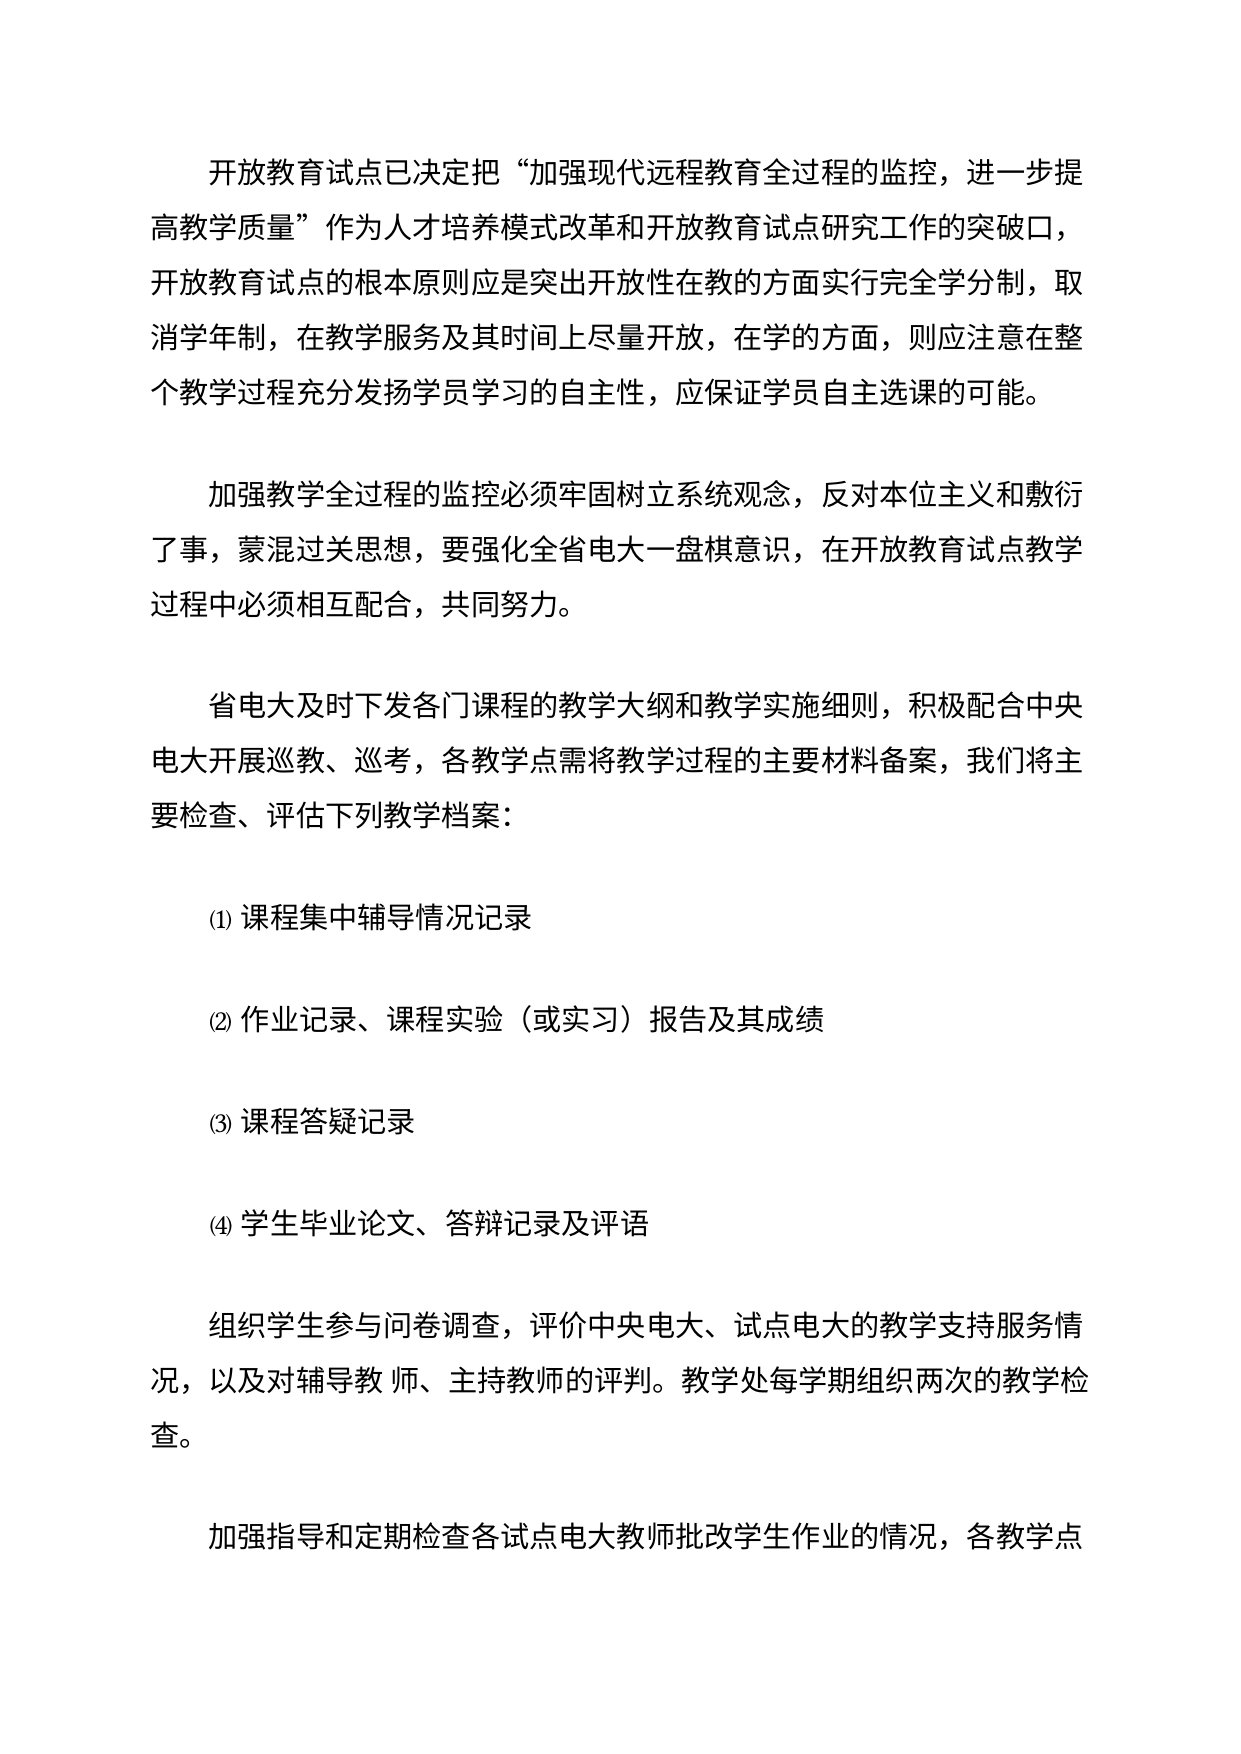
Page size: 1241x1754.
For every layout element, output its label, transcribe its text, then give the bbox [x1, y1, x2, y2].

text ⑶ 课程答疑记录 [150, 1098, 1090, 1141]
text 组织学生参与问卷调查，评价中央电大、试点电大的教学支持服务情况，以及对辅导教 师、主持教师的评判。教学处每学期组织两次的教学检查。 [150, 1302, 1090, 1454]
text ⑵ 作业记录、课程实验（或实习）报告及其成绩 [150, 996, 1090, 1039]
text 加强教学全过程的监控必须牢固树立系统观念，反对本位主义和敷衍了事，蒙混过关思想，要强化全省电大一盘棋意识，在开放教育试点教学过程中必须相互配合，共同努力。 [150, 471, 1090, 623]
text ⑴ 课程集中辅导情况记录 [150, 894, 1090, 937]
text 开放教育试点已决定把“加强现代远程教育全过程的监控，进一步提高教学质量”作为人才培养模式改革和开放教育试点研究工作的突破口，开放教育试点的根本原则应是突出开放性在教的方面实行完全学分制，取消学年制，在教学服务及其时间上尽量开放，在学的方面，则应注意在整个教学过程充分发扬学员学习的自主性，应保证学员自主选课的可能。 [150, 150, 1090, 412]
text 省电大及时下发各门课程的教学大纲和教学实施细则，积极配合中央电大开展巡教、巡考，各教学点需将教学过程的主要材料备案，我们将主要检查、评估下列教学档案： [150, 683, 1090, 835]
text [150, 1514, 1090, 1556]
text ⑷ 学生毕业论文、答辩记录及评语 [150, 1200, 1090, 1243]
